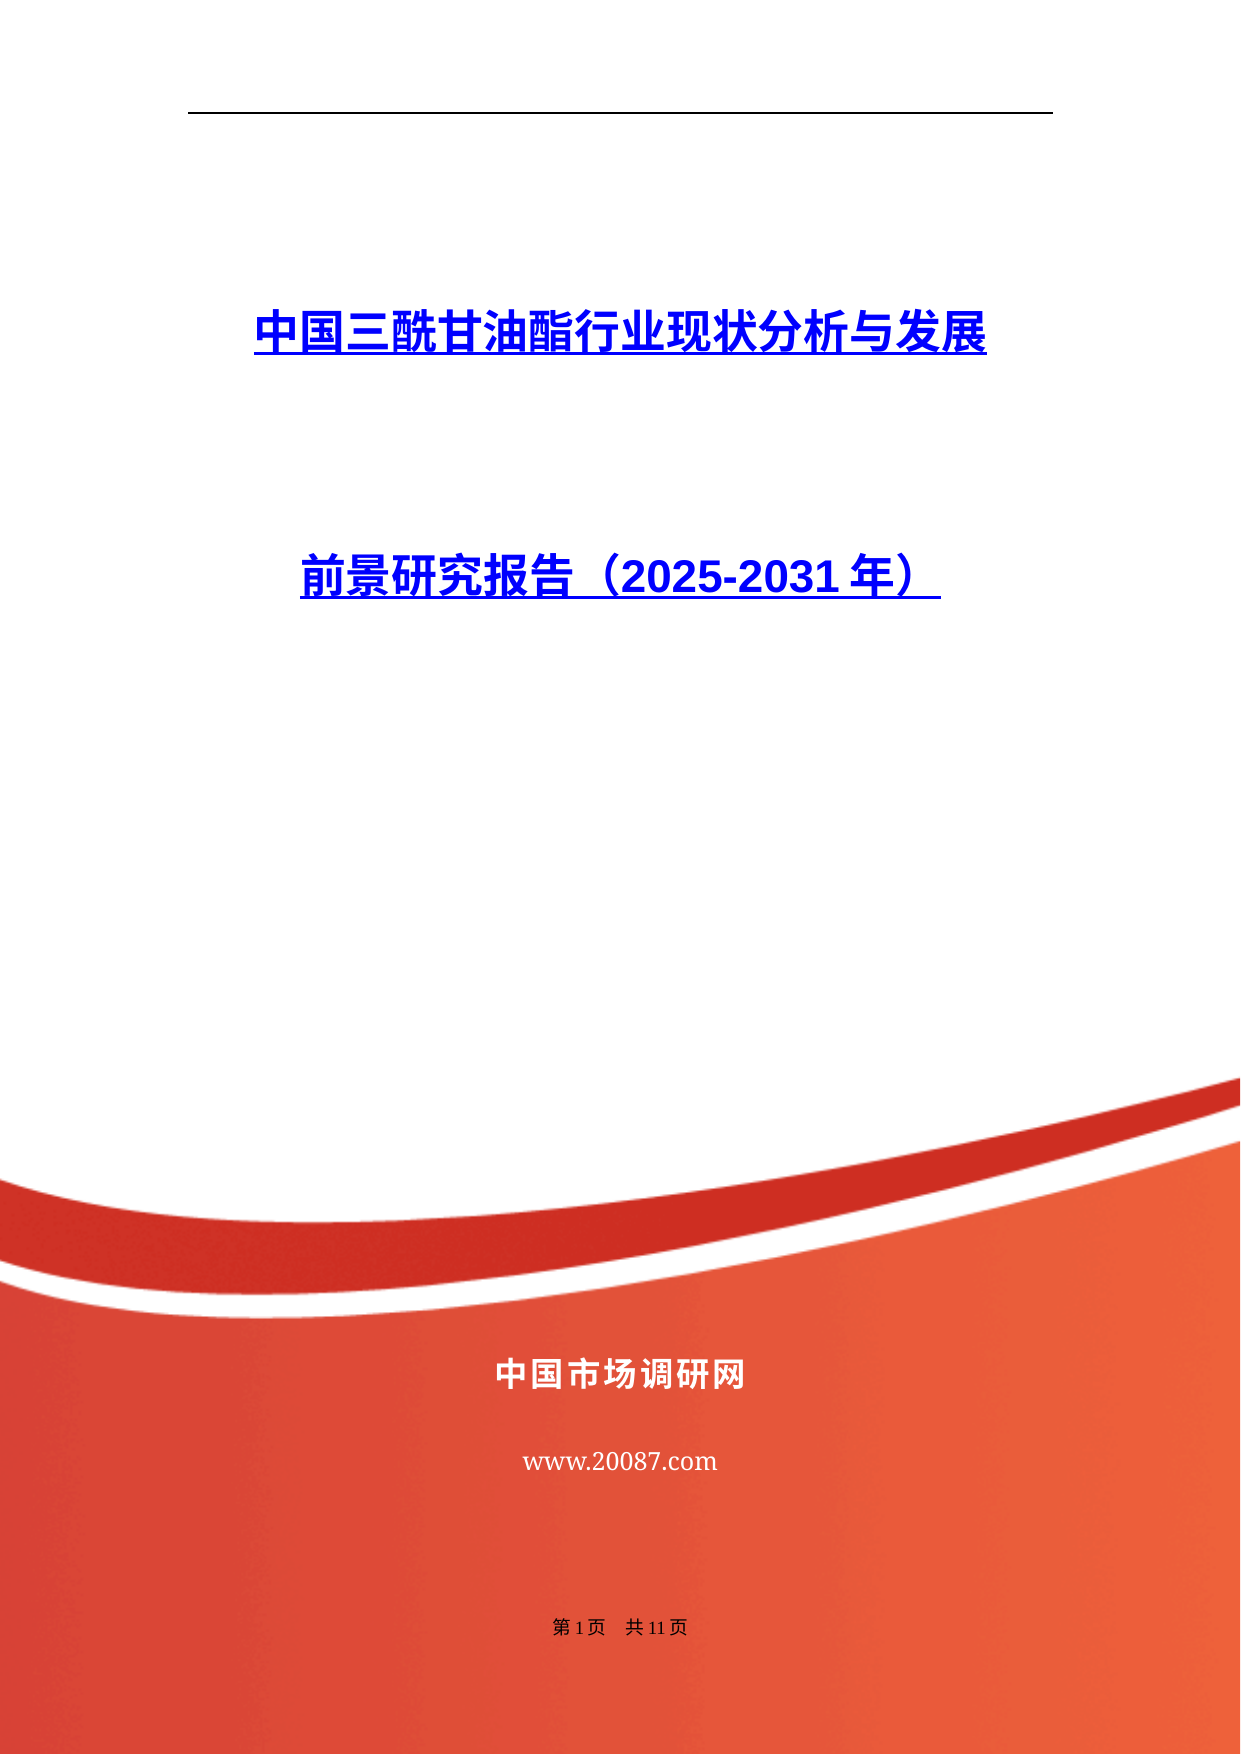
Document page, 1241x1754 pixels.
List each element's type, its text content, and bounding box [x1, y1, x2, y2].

table_header 中国三酰甘油酯行业现状分析与发展前景研究报告（2025-2031年） [188, 207, 1053, 773]
text www.20087.com [187, 1428, 1053, 1493]
subtitle 中国市场调研网 [187, 1339, 1053, 1404]
picture [0, 1006, 1241, 1754]
